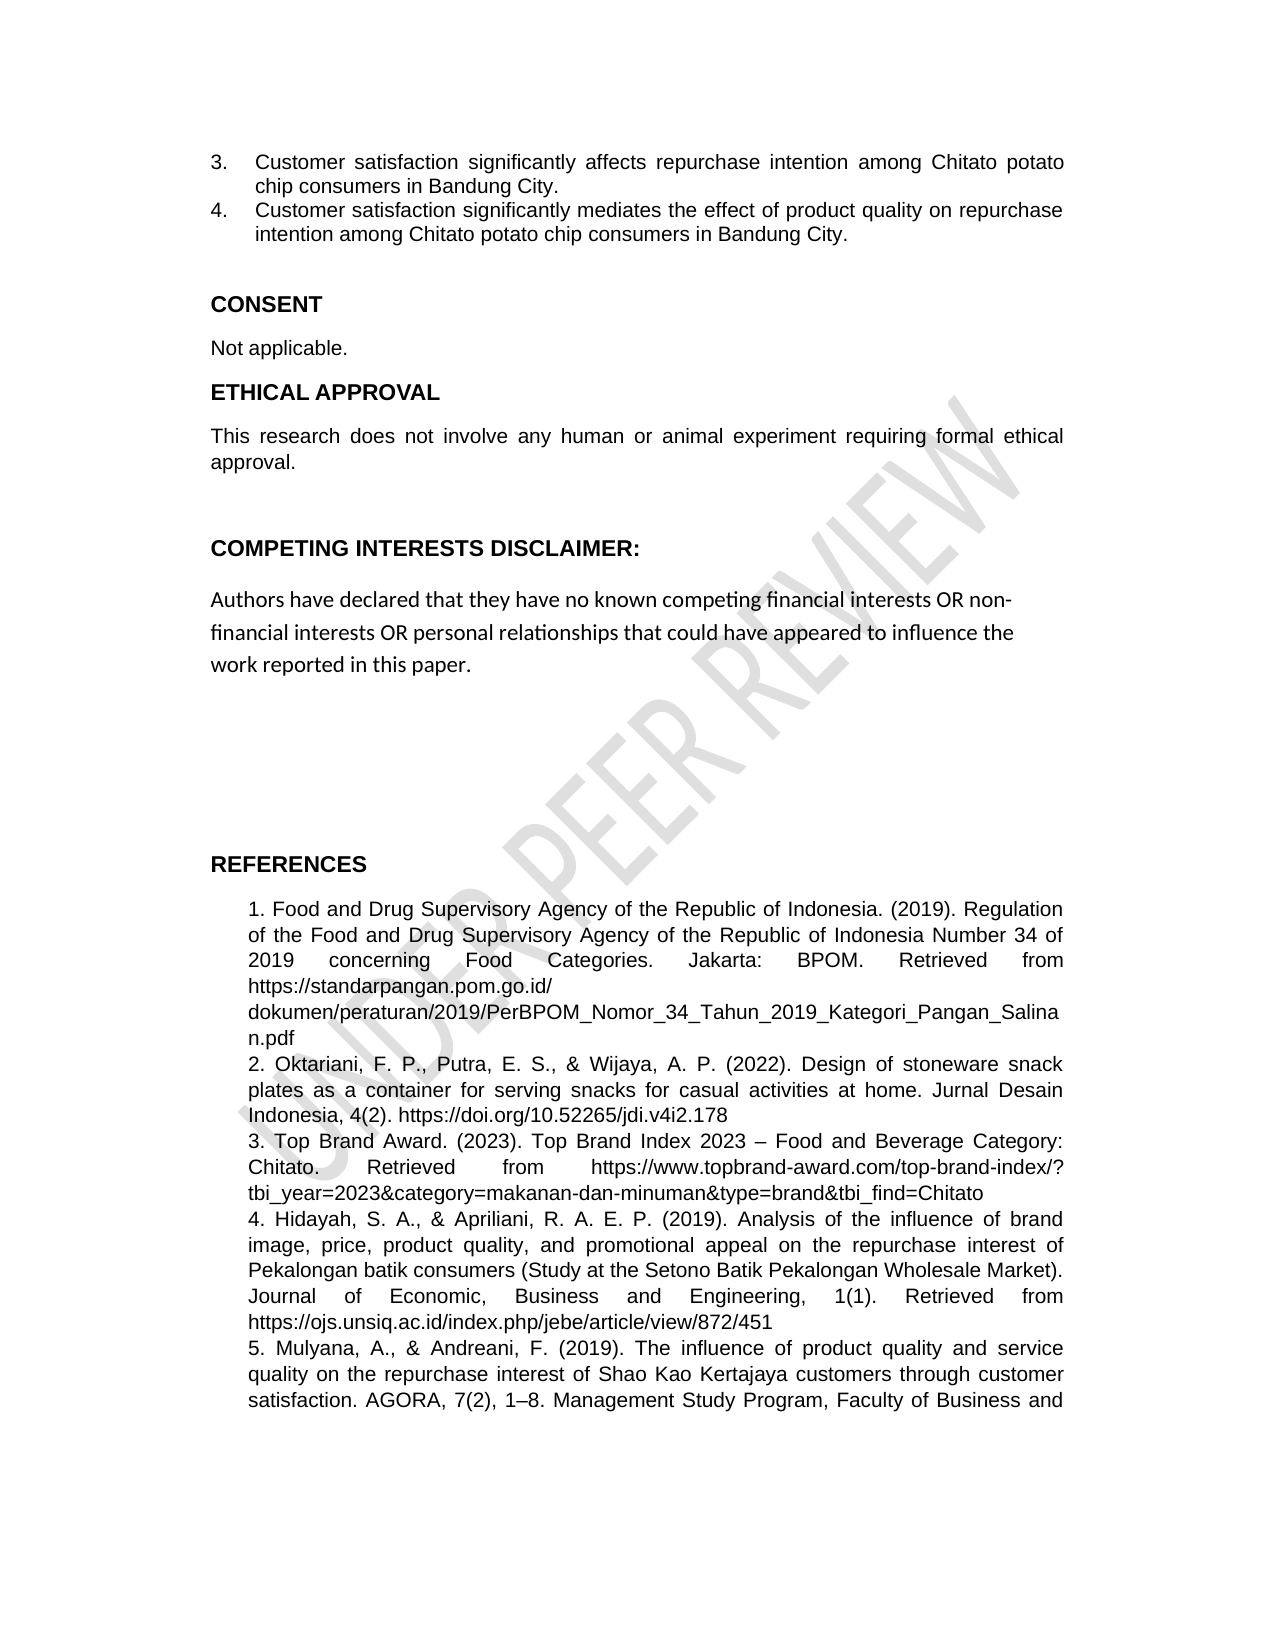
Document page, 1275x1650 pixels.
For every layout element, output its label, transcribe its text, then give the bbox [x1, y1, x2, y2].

text This research does not involve any human or animal experiment requiring formal ethical approval. [210, 424, 1065, 473]
text 4. Hidayah, S. A., & Apriliani, R. A. E. P. (2019). Analysis of the influence of brand image, price, product quality, and promotional appeal on the repurchase interest of Pekalongan batik consumers (Study at the Setono Batik Pekalongan Wholesale Market). Journal of Economic, Business and Engineering, 1(1). Retrieved from https://ojs.unsiq.ac.id/index.php/jebe/article/view/872/451 [248, 1207, 1065, 1334]
text Authors have declared that they have no known competing financial interests OR non-financial interests OR personal relationships that could have appeared to influence the work reported in this paper. [210, 586, 1065, 678]
text Not applicable. [210, 336, 1065, 360]
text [248, 1336, 1065, 1411]
text 2. Oktariani, F. P., Putra, E. S., & Wijaya, A. P. (2022). Design of stoneware snack plates as a container for serving snacks for casual activities at home. Jurnal Desain Indonesia, 4(2). https://doi.org/10.52265/jdi.v4i2.178 [248, 1052, 1065, 1127]
text COMPETING INTERESTS DISCLAIMER: [210, 534, 1065, 561]
list Customer satisfaction significantly affects repurchase intention among Chitato potato chip consumers in Bandung City. [210, 150, 1065, 198]
text REFERENCES [210, 851, 1065, 878]
text 1. Food and Drug Supervisory Agency of the Republic of Indonesia. (2019). Regulation of the Food and Drug Supervisory Agency of the Republic of Indonesia Number 34 of 2019 concerning Food Categories. Jakarta: BPOM. Retrieved from https://standarpangan.pom.go.id/ dokumen/peraturan/2019/PerBPOM_Nomor_34_Tahun_2019_Kategori_Pangan_Salinan.pdf [248, 897, 1065, 1050]
list Customer satisfaction significantly mediates the effect of product quality on repurchase intention among Chitato potato chip consumers in Bandung City. [210, 198, 1065, 246]
text CONSENT [210, 291, 1065, 317]
text 3. Top Brand Award. (2023). Top Brand Index 2023 – Food and Beverage Category: Chitato. Retrieved from https://www.topbrand-award.com/top-brand-index/?tbi_year=2023&category=makanan-dan-minuman&type=brand&tbi_find=Chitato [248, 1129, 1065, 1205]
text ETHICAL APPROVAL [210, 378, 1065, 405]
